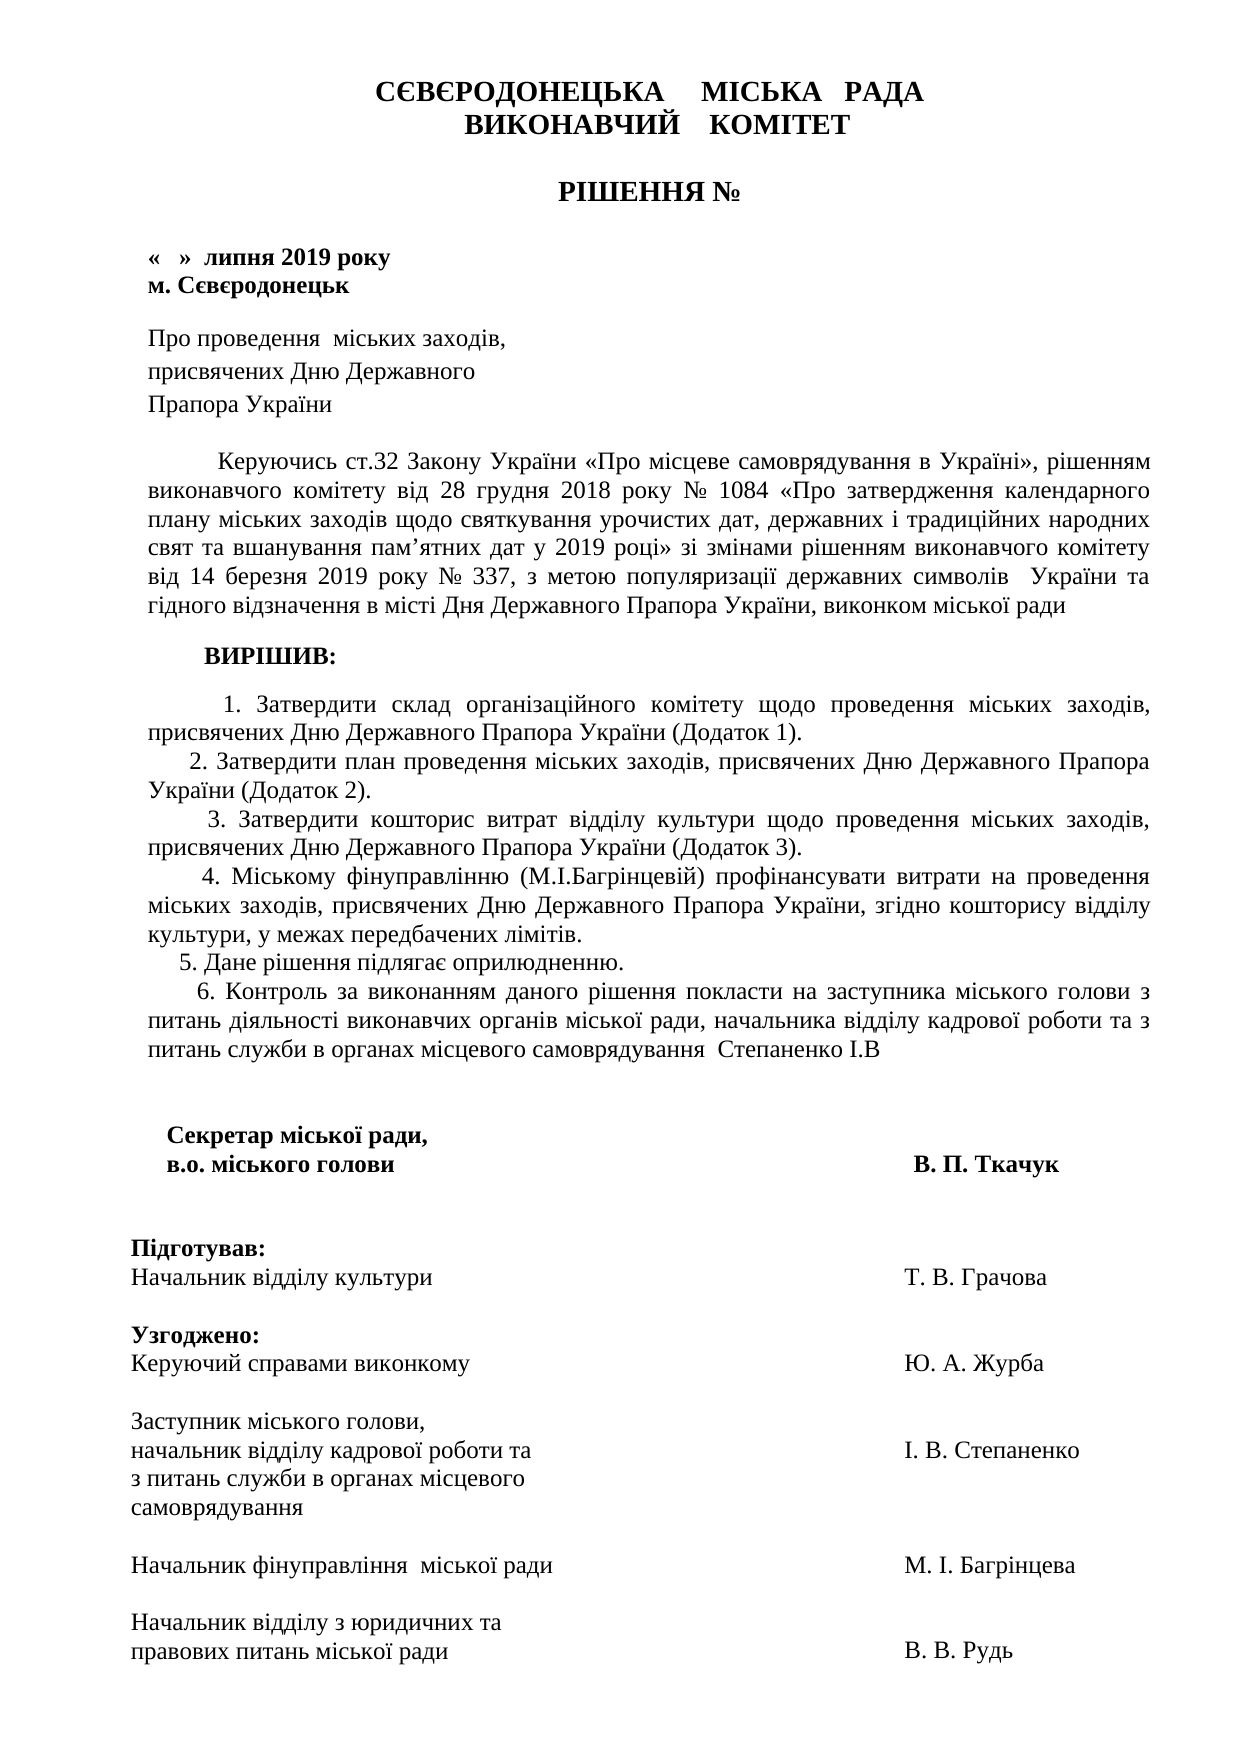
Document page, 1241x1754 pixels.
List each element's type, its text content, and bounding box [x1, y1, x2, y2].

table_cell Ю. А. Журба [893, 1291, 1107, 1377]
text Керуючись ст.32 Закону України «Про місцеве самоврядування в Україні», рішенням виконавчого комітету від 28 грудня 2018 року № 1084 «Про затвердження календарного плану міських заходів щодо святкування урочистих дат, державних і традиційних народних свят та вшанування пам’ятних дат у 2019 році» зі змінами рішенням виконавчого комітету від 14 березня 2019 року № 337, з метою популяризації державних символів України та гідного відзначення в місті Дня Державного Прапора України, виконком міської ради [148, 446, 1152, 619]
table_header Підготував: Начальник відділу культури [119, 1234, 893, 1291]
table_cell Узгоджено: Керуючий справами виконкому [119, 1291, 893, 1377]
table_cell В. В. Рудь [893, 1607, 1107, 1665]
text 6. Контроль за виконанням даного рішення покласти на заступника міського голови з питань діяльності виконавчих органів міської ради, начальника відділу кадрової роботи та з питань служби в органах місцевого самоврядування Степаненко І.В [148, 976, 1152, 1062]
text СЄВЄРОДОНЕЦЬКА МІСЬКА РАДА [148, 74, 1152, 107]
text 5. Дане рішення підлягає оприлюдненню. [148, 947, 1152, 976]
text присвячених Дню Державного [148, 356, 1152, 385]
subtitle ВИКОНАВЧИЙ КОМІТЕТ [162, 107, 1107, 141]
text м. Сєвєродонецьк [148, 270, 1152, 299]
text в.о. міського голови В. П. Ткачук [148, 1149, 1152, 1177]
text ВИРІШИВ: [148, 641, 1152, 669]
table_cell М. І. Багрінцева [893, 1521, 1107, 1607]
text 3. Затвердити кошторис витрат відділу культури щодо проведення міських заходів, присвячених Дню Державного Прапора України (Додаток 3). [148, 804, 1152, 861]
table_cell Заступник міського голови, начальник відділу кадрової роботи та з питань служби в органах місцевого самоврядування [119, 1377, 893, 1521]
text 4. Міському фінуправлінню (М.І.Багрінцевій) профінансувати витрати на проведення міських заходів, присвячених Дню Державного Прапора України, згідно кошторису відділу культури, у межах передбачених лімітів. [148, 861, 1152, 947]
table_header Т. В. Грачова [893, 1234, 1107, 1291]
table_cell І. В. Степаненко [893, 1377, 1107, 1521]
subtitle « » липня 2019 року [148, 242, 1122, 270]
text Секретар міської ради, [148, 1120, 1152, 1149]
table_cell Начальник відділу з юридичних та правових питань міської ради [119, 1607, 893, 1665]
table_cell Начальник фінуправління міської ради [119, 1521, 893, 1607]
text 2. Затвердити план проведення міських заходів, присвячених Дню Державного Прапора України (Додаток 2). [148, 746, 1152, 804]
text Прапора України [148, 389, 1152, 418]
text 1. Затвердити склад організаційного комітету щодо проведення міських заходів, присвячених Дню Державного Прапора України (Додаток 1). [148, 689, 1152, 746]
text РІШЕННЯ № [148, 174, 1152, 208]
text Про проведення міських заходів, [148, 323, 1152, 352]
